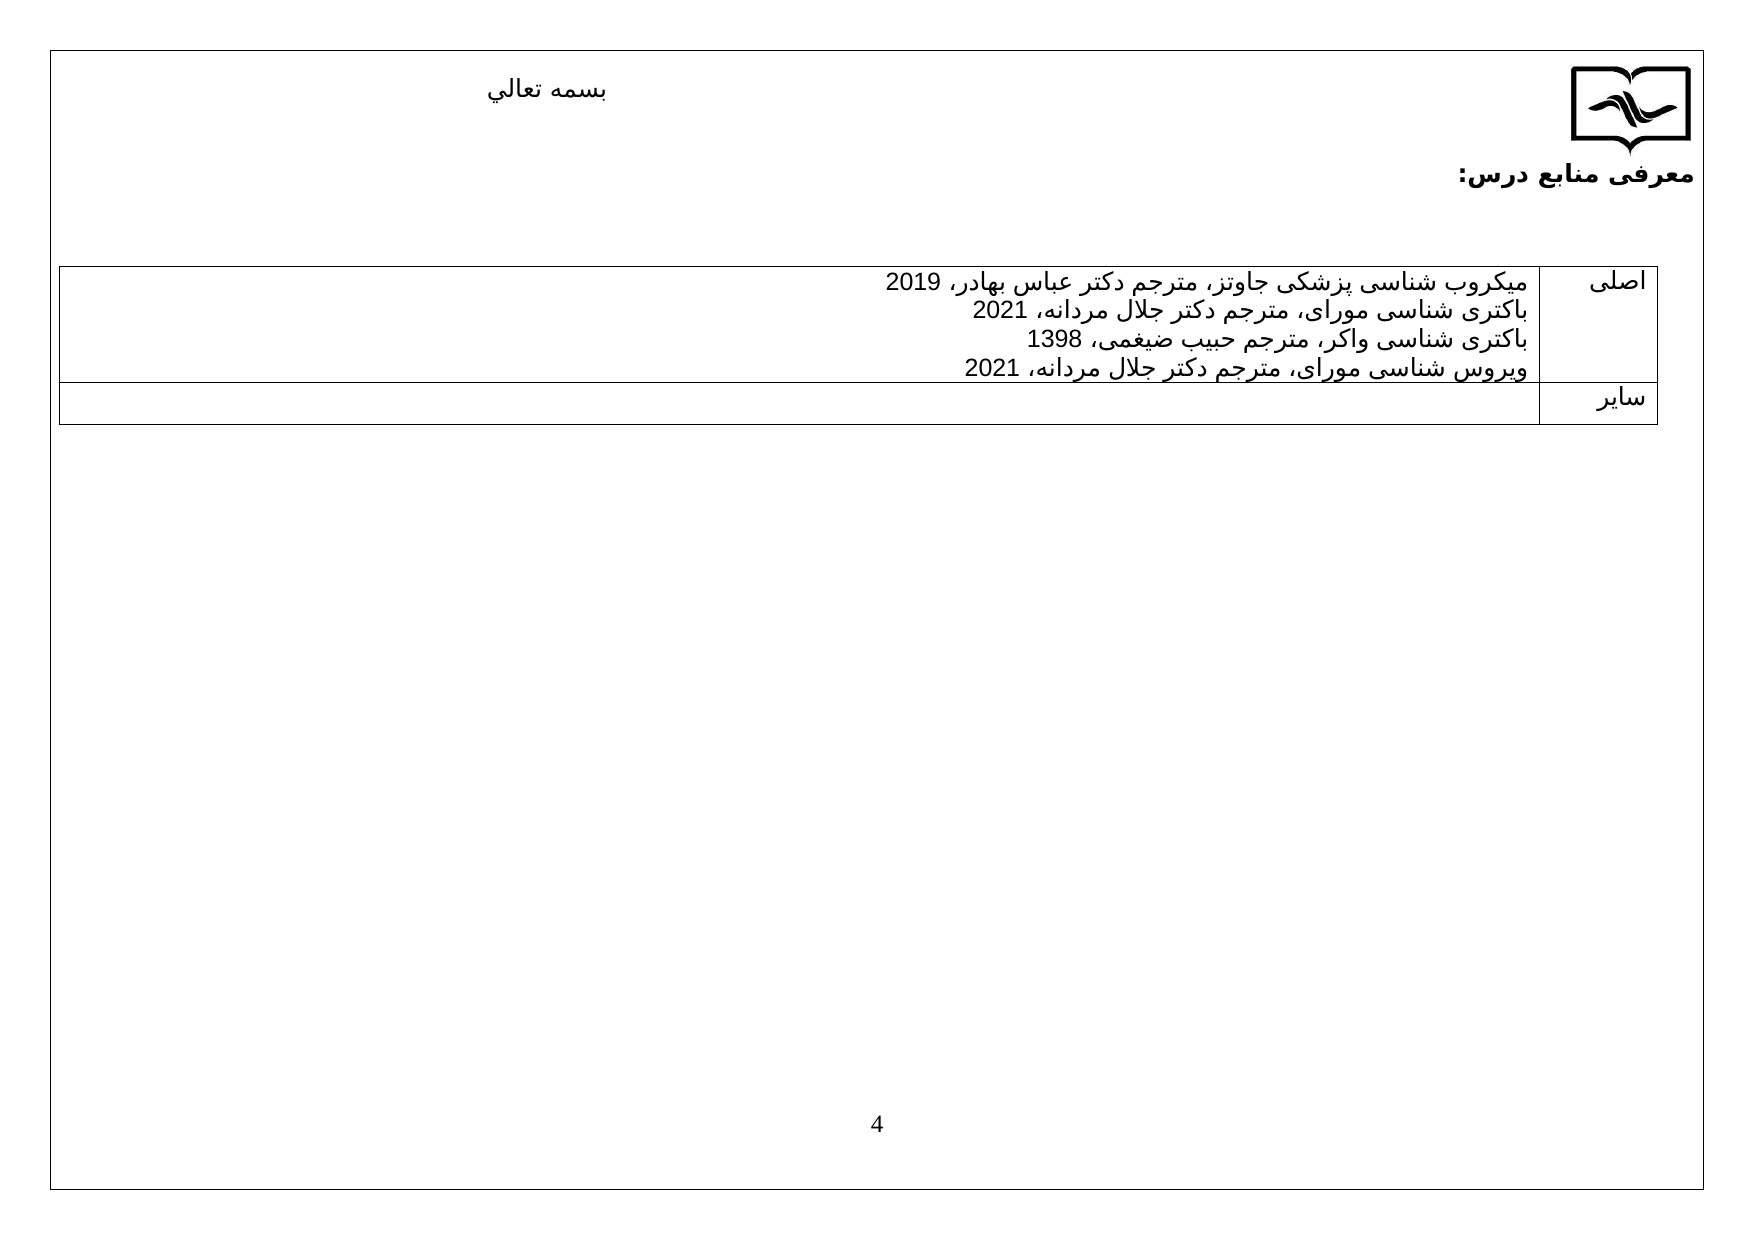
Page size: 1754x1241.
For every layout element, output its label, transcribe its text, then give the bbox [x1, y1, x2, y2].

text معرفی منابع درس: [59, 159, 1695, 189]
table_header اصلی [1540, 267, 1657, 382]
table_header میکروب شناسی پزشکی جاوتز، مترجم دکتر عباس بهادر، 2019 باکتری شناسی مورای، مترجم دکتر جلال مردانه، 2021 باکتری شناسی واکر، مترجم حبیب ضیغمی، 1398 ویروس شناسی مورای، مترجم دکتر جلال مردانه، 2021 [60, 267, 1539, 382]
table_cell سایر [1540, 383, 1657, 423]
table_cell [60, 383, 1539, 423]
